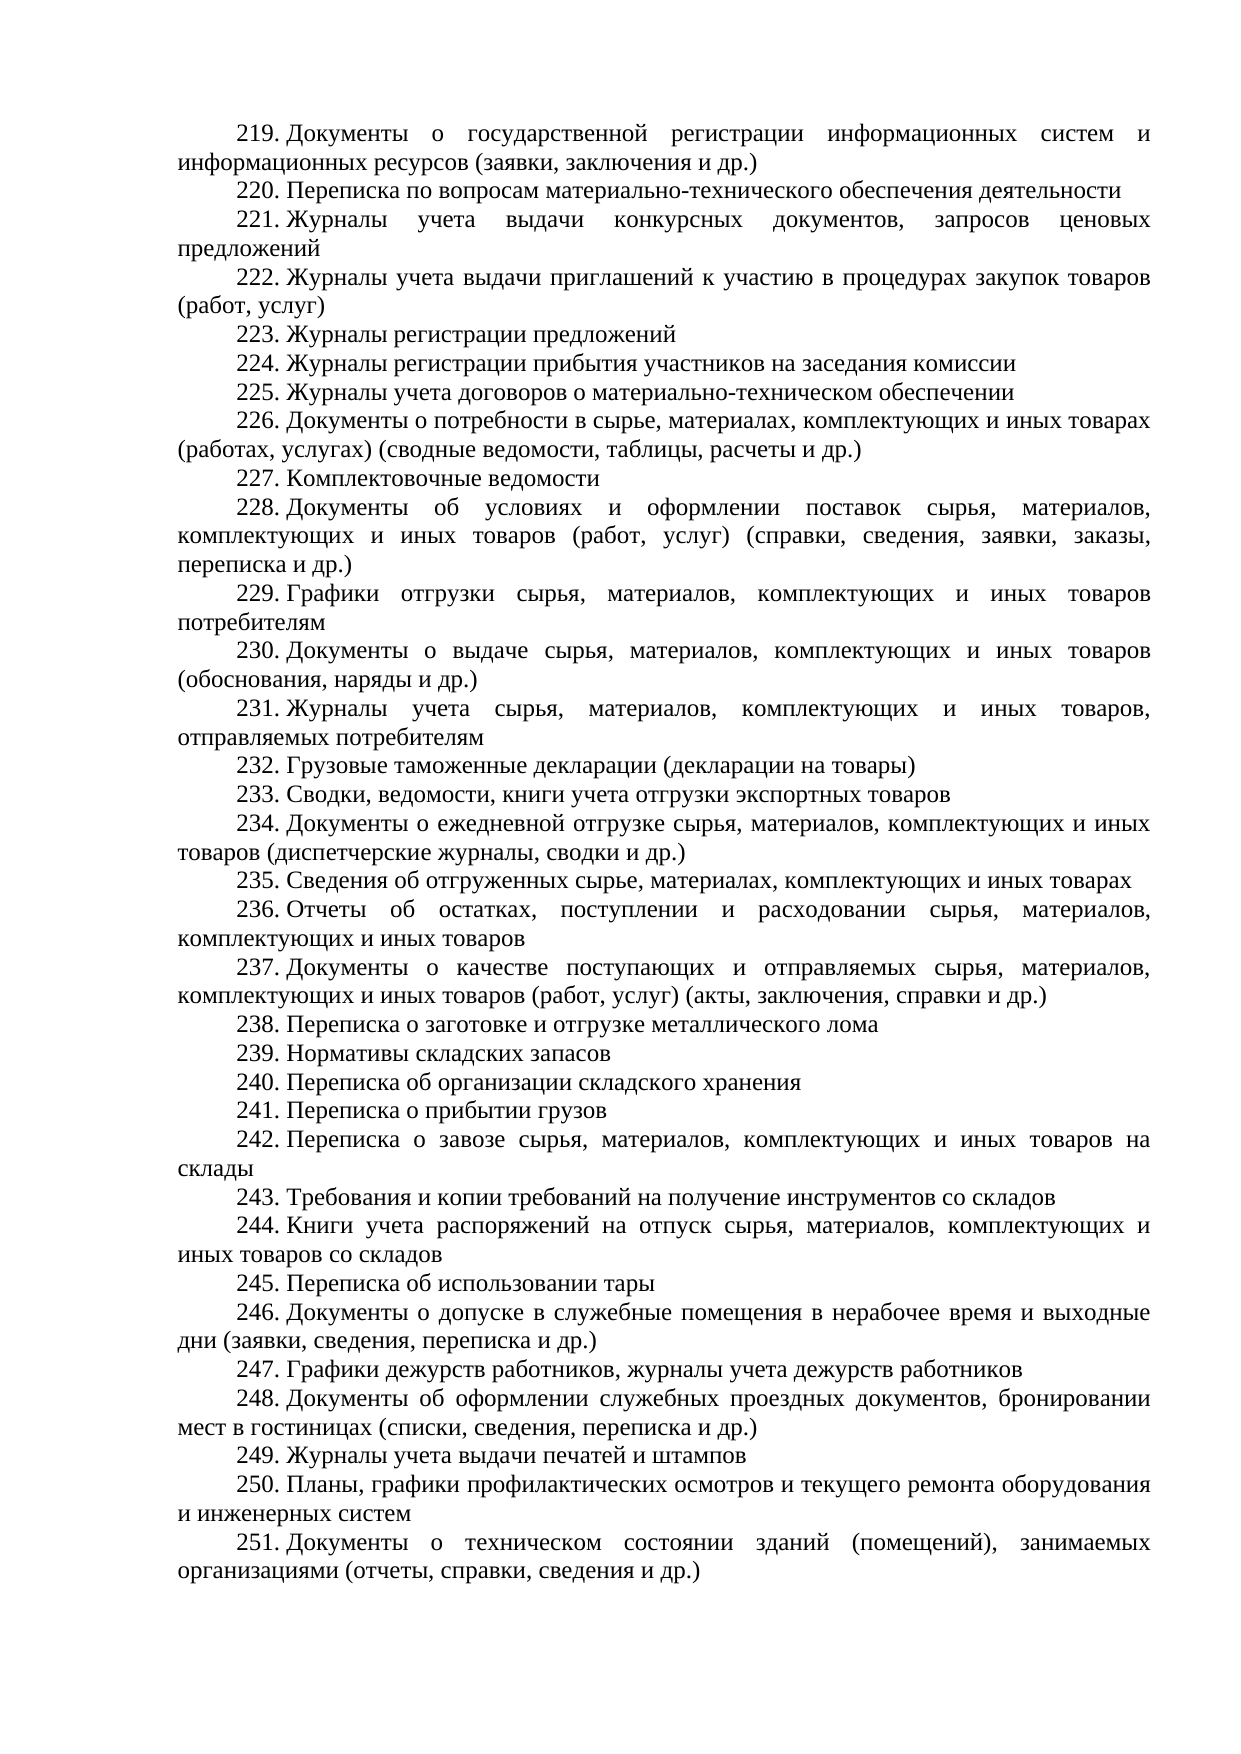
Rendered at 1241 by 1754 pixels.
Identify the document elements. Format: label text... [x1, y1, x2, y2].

text 231. Журналы учета сырья, материалов, комплектующих и иных товаров, отправляемых потребителям [177, 693, 1152, 751]
text 227. Комплектовочные ведомости [177, 463, 1152, 492]
text 247. Графики дежурств работников, журналы учета дежурств работников [177, 1354, 1152, 1383]
text 240. Переписка об организации складского хранения [177, 1067, 1152, 1096]
text 226. Документы о потребности в сырье, материалах, комплектующих и иных товарах (работах, услугах) (сводные ведомости, таблицы, расчеты и др.) [177, 406, 1152, 463]
text 233. Сводки, ведомости, книги учета отгрузки экспортных товаров [177, 779, 1152, 808]
text 229. Графики отгрузки сырья, материалов, комплектующих и иных товаров потребителям [177, 578, 1152, 636]
text 220. Переписка по вопросам материально-технического обеспечения деятельности [177, 176, 1152, 204]
text 235. Сведения об отгруженных сырье, материалах, комплектующих и иных товарах [177, 866, 1152, 894]
text 238. Переписка о заготовке и отгрузке металлического лома [177, 1009, 1152, 1038]
text 243. Требования и копии требований на получение инструментов со складов [177, 1182, 1152, 1211]
text 236. Отчеты об остатках, поступлении и расходовании сырья, материалов, комплектующих и иных товаров [177, 894, 1152, 952]
text 221. Журналы учета выдачи конкурсных документов, запросов ценовых предложений [177, 204, 1152, 262]
text 223. Журналы регистрации предложений [177, 319, 1152, 348]
text 224. Журналы регистрации прибытия участников на заседания комиссии [177, 348, 1152, 377]
text 245. Переписка об использовании тары [177, 1268, 1152, 1297]
text 230. Документы о выдаче сырья, материалов, комплектующих и иных товаров (обоснования, наряды и др.) [177, 636, 1152, 693]
text 249. Журналы учета выдачи печатей и штампов [177, 1441, 1152, 1469]
text 228. Документы об условиях и оформлении поставок сырья, материалов, комплектующих и иных товаров (работ, услуг) (справки, сведения, заявки, заказы, переписка и др.) [177, 492, 1152, 578]
text 241. Переписка о прибытии грузов [177, 1096, 1152, 1124]
text 248. Документы об оформлении служебных проездных документов, бронировании мест в гостиницах (списки, сведения, переписка и др.) [177, 1383, 1152, 1441]
text 234. Документы о ежедневной отгрузке сырья, материалов, комплектующих и иных товаров (диспетчерские журналы, сводки и др.) [177, 808, 1152, 866]
text 251. Документы о техническом состоянии зданий (помещений), занимаемых организациями (отчеты, справки, сведения и др.) [177, 1527, 1152, 1584]
text 219. Документы о государственной регистрации информационных систем и информационных ресурсов (заявки, заключения и др.) [177, 118, 1152, 176]
text 250. Планы, графики профилактических осмотров и текущего ремонта оборудования и инженерных систем [177, 1469, 1152, 1527]
text 232. Грузовые таможенные декларации (декларации на товары) [177, 751, 1152, 779]
text 246. Документы о допуске в служебные помещения в нерабочее время и выходные дни (заявки, сведения, переписка и др.) [177, 1297, 1152, 1354]
text 237. Документы о качестве поступающих и отправляемых сырья, материалов, комплектующих и иных товаров (работ, услуг) (акты, заключения, справки и др.) [177, 952, 1152, 1009]
text 239. Нормативы складских запасов [177, 1038, 1152, 1067]
text 244. Книги учета распоряжений на отпуск сырья, материалов, комплектующих и иных товаров со складов [177, 1211, 1152, 1268]
text 222. Журналы учета выдачи приглашений к участию в процедурах закупок товаров (работ, услуг) [177, 262, 1152, 319]
text 225. Журналы учета договоров о материально-техническом обеспечении [177, 377, 1152, 406]
text 242. Переписка о завозе сырья, материалов, комплектующих и иных товаров на склады [177, 1124, 1152, 1182]
